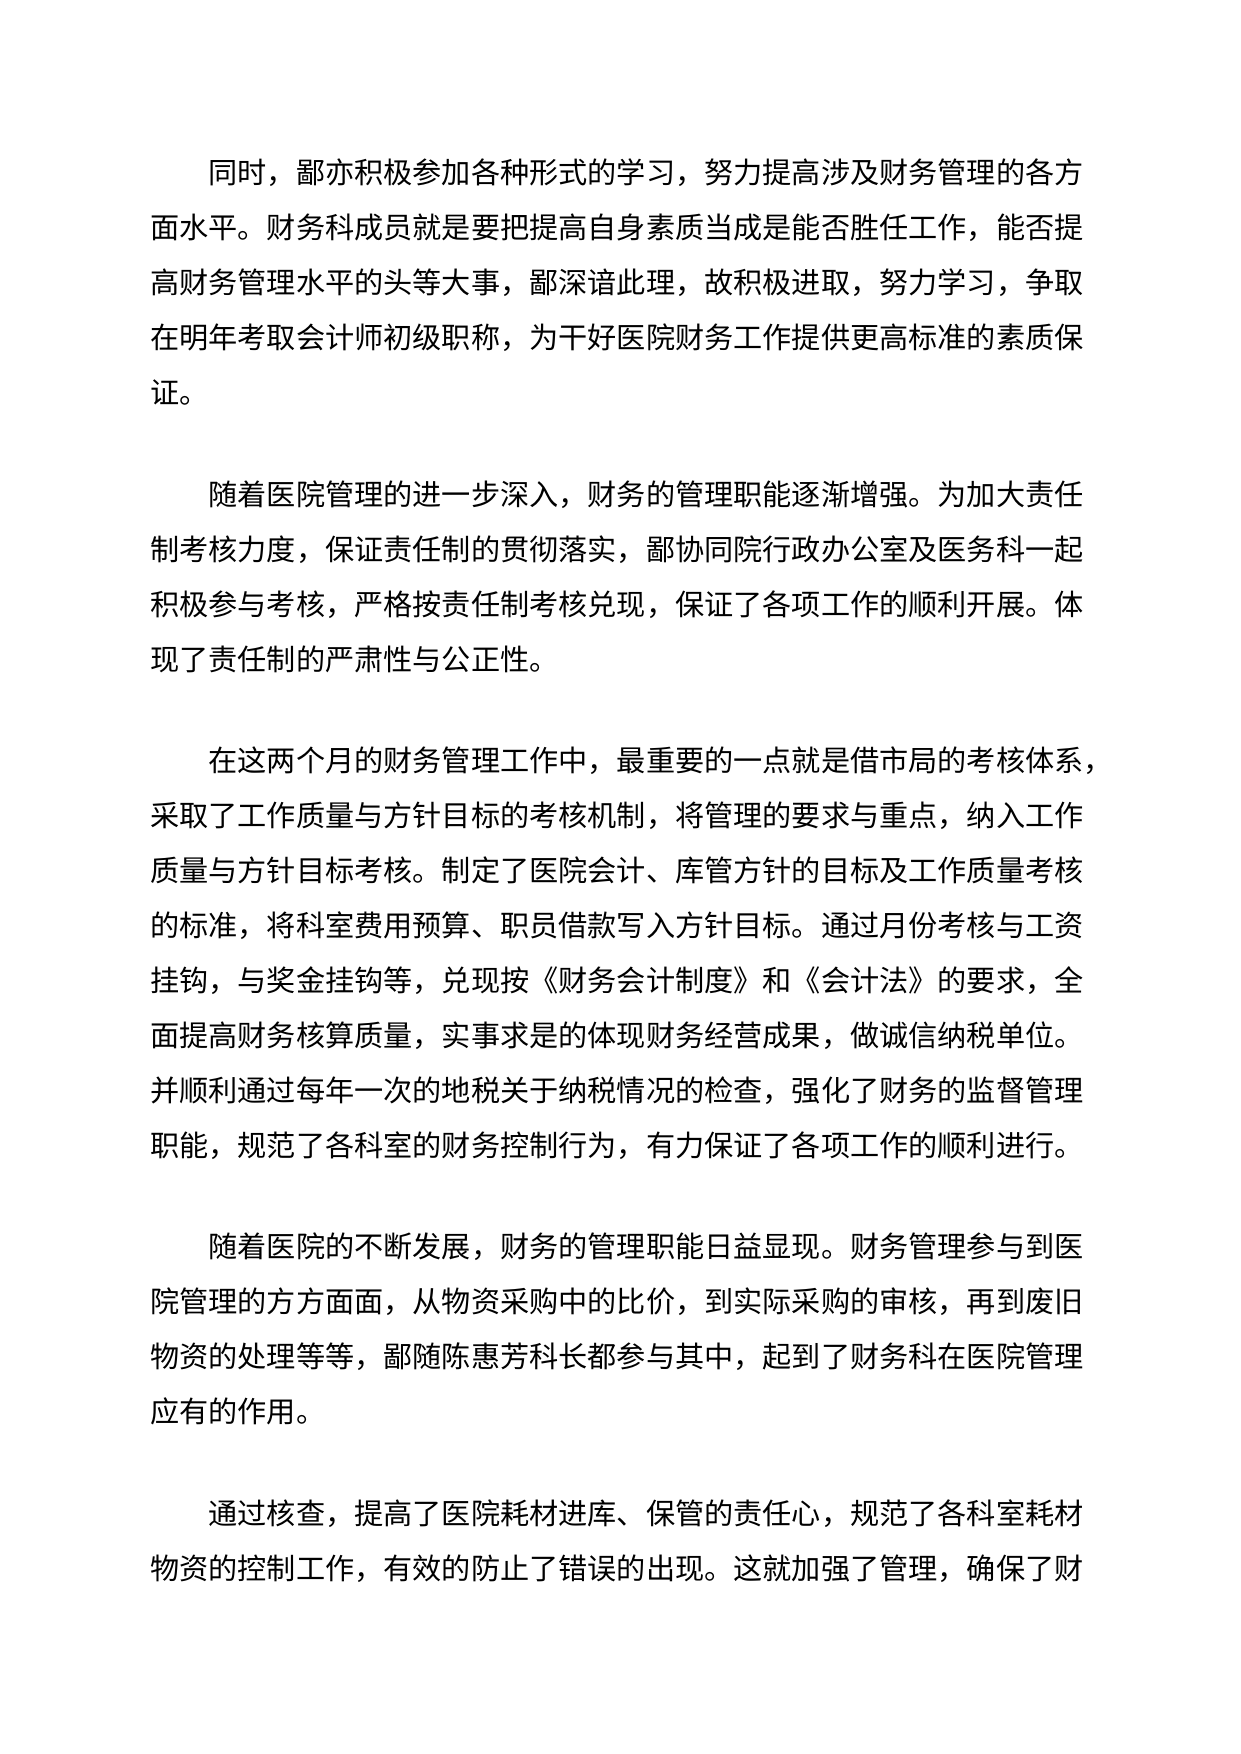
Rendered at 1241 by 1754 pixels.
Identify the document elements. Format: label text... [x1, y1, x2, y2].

text 在这两个月的财务管理工作中，最重要的一点就是借市局的考核体系，采取了工作质量与方针目标的考核机制，将管理的要求与重点，纳入工作质量与方针目标考核。制定了医院会计、库管方针的目标及工作质量考核的标准，将科室费用预算、职员借款写入方针目标。通过月份考核与工资挂钩，与奖金挂钩等，兑现按《财务会计制度》和《会计法》的要求，全面提高财务核算质量，实事求是的体现财务经营成果，做诚信纳税单位。并顺利通过每年一次的地税关于纳税情况的检查，强化了财务的监督管理职能，规范了各科室的财务控制行为，有力保证了各项工作的顺利进行。 [150, 738, 1090, 1164]
text 随着医院管理的进一步深入，财务的管理职能逐渐增强。为加大责任制考核力度，保证责任制的贯彻落实，鄙协同院行政办公室及医务科一起积极参与考核，严格按责任制考核兑现，保证了各项工作的顺利开展。体现了责任制的严肃性与公正性。 [150, 471, 1090, 678]
text 随着医院的不断发展，财务的管理职能日益显现。财务管理参与到医院管理的方方面面，从物资采购中的比价，到实际采购的审核，再到废旧物资的处理等等，鄙随陈惠芳科长都参与其中，起到了财务科在医院管理应有的作用。 [150, 1224, 1090, 1431]
text 同时，鄙亦积极参加各种形式的学习，努力提高涉及财务管理的各方面水平。财务科成员就是要把提高自身素质当成是能否胜任工作，能否提高财务管理水平的头等大事，鄙深谙此理，故积极进取，努力学习，争取在明年考取会计师初级职称，为干好医院财务工作提供更高标准的素质保证。 [150, 150, 1090, 412]
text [150, 1490, 1090, 1587]
